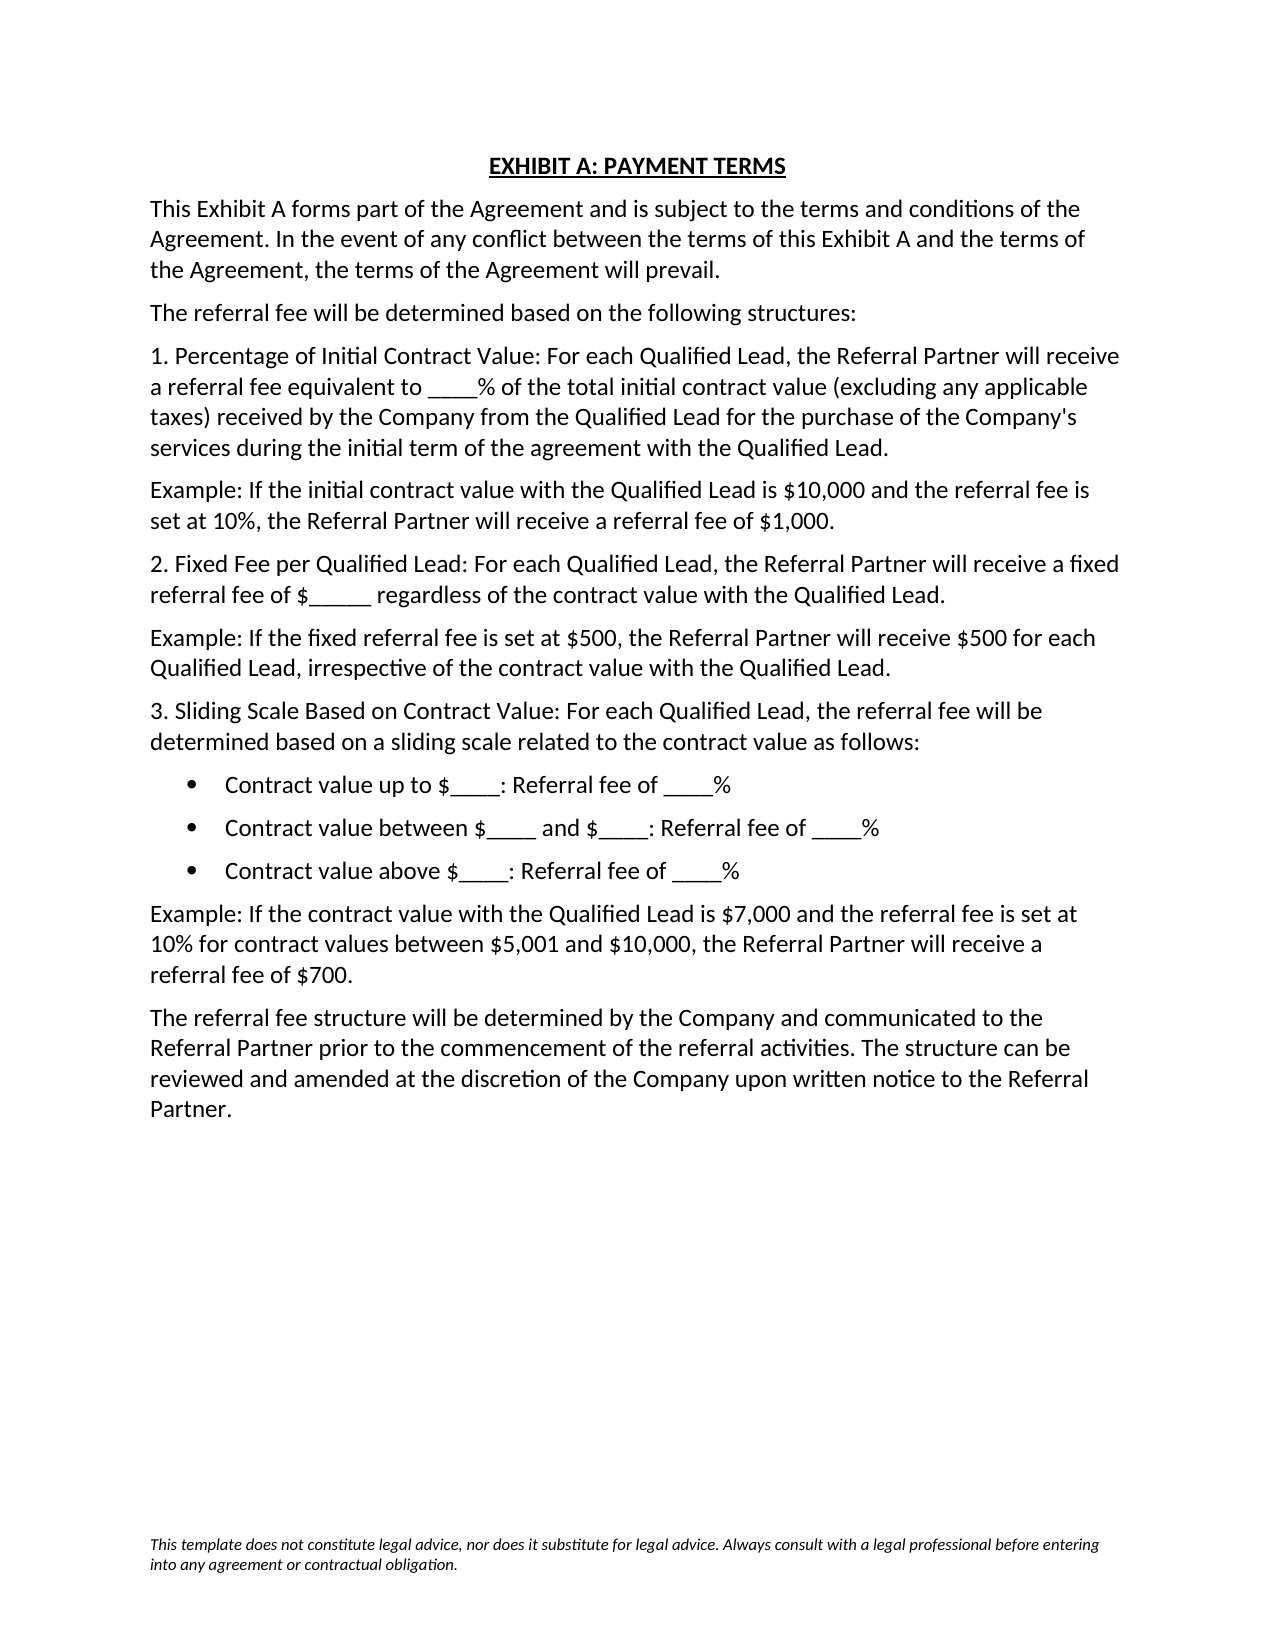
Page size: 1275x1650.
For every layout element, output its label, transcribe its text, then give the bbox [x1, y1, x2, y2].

text 1. Percentage of Initial Contract Value: For each Qualified Lead, the Referral Partner will receive a referral fee equivalent to ____% of the total initial contract value (excluding any applicable taxes) received by the Company from the Qualified Lead for the purchase of the Company's services during the initial term of the agreement with the Qualified Lead. [150, 340, 1125, 462]
text Example: If the initial contract value with the Qualified Lead is $10,000 and the referral fee is set at 10%, the Referral Partner will receive a referral fee of $1,000. [150, 475, 1125, 536]
list Contract value above $____: Referral fee of ____% [187, 855, 1125, 885]
text 2. Fixed Fee per Qualified Lead: For each Qualified Lead, the Referral Partner will receive a fixed referral fee of $_____ regardless of the contract value with the Qualified Lead. [150, 548, 1125, 609]
text This Exhibit A forms part of the Agreement and is subject to the terms and conditions of the Agreement. In the event of any conflict between the terms of this Exhibit A and the terms of the Agreement, the terms of the Agreement will prevail. [150, 193, 1125, 284]
text The referral fee will be determined based on the following structures: [150, 297, 1125, 328]
text The referral fee structure will be determined by the Company and communicated to the Referral Partner prior to the commencement of the referral activities. The structure can be reviewed and amended at the discretion of the Company upon written notice to the Referral Partner. [150, 1002, 1125, 1124]
list Contract value up to $____: Referral fee of ____% [187, 769, 1125, 799]
text Example: If the fixed referral fee is set at $500, the Referral Partner will receive $500 for each Qualified Lead, irrespective of the contract value with the Qualified Lead. [150, 622, 1125, 683]
text Example: If the contract value with the Qualified Lead is $7,000 and the referral fee is set at 10% for contract values between $5,001 and $10,000, the Referral Partner will receive a referral fee of $700. [150, 898, 1125, 989]
text 3. Sliding Scale Based on Contract Value: For each Qualified Lead, the referral fee will be determined based on a sliding scale related to the contract value as follows: [150, 695, 1125, 756]
list Contract value between $____ and $____: Referral fee of ____% [187, 812, 1125, 842]
text EXHIBIT A: PAYMENT TERMS [150, 150, 1125, 181]
